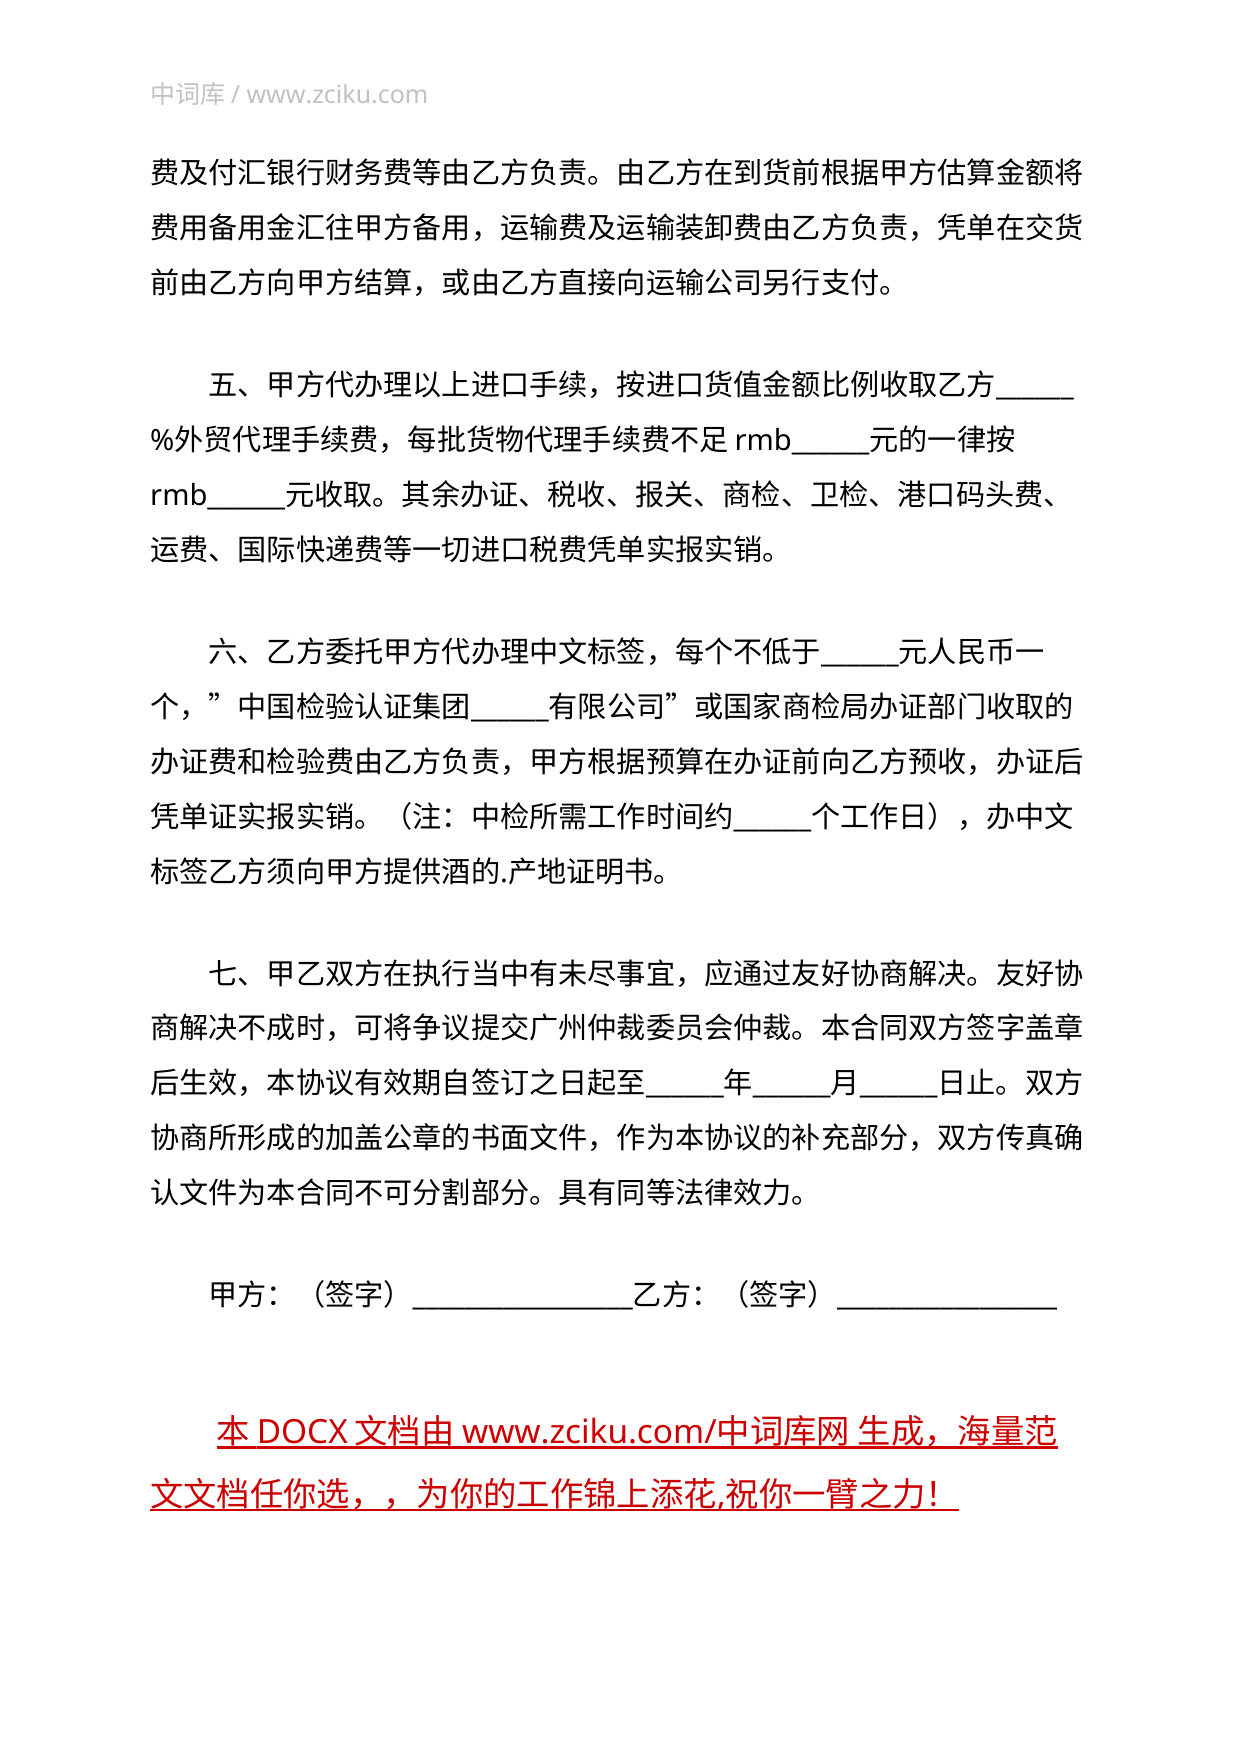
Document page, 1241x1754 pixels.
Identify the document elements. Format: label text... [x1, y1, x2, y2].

text 五、甲方代办理以上进口手续，按进口货值金额比例收取乙方______%外贸代理手续费，每批货物代理手续费不足rmb______元的一律按rmb______元收取。其余办证、税收、报关、商检、卫检、港口码头费、运费、国际快递费等一切进口税费凭单实报实销。 [150, 362, 1090, 569]
text 六、乙方委托甲方代办理中文标签，每个不低于______元人民币一个，”中国检验认证集团______有限公司”或国家商检局办证部门收取的办证费和检验费由乙方负责，甲方根据预算在办证前向乙方预收，办证后凭单证实报实销。（注：中检所需工作时间约______个工作日），办中文标签乙方须向甲方提供酒的.产地证明书。 [150, 628, 1090, 891]
text 本DOCX文档由 www.zciku.com/中词库网 生成，海量范文文档任你选，，为你的工作锦上添花,祝你一臂之力！ [150, 1405, 1090, 1516]
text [150, 150, 1090, 302]
text 七、甲乙双方在执行当中有未尽事宜，应通过友好协商解决。友好协商解决不成时，可将争议提交广州仲裁委员会仲裁。本合同双方签字盖章后生效，本协议有效期自签订之日起至______年______月______日止。双方协商所形成的加盖公章的书面文件，作为本协议的补充部分，双方传真确认文件为本合同不可分割部分。具有同等法律效力。 [150, 950, 1090, 1212]
text 甲方：（签字）_________________乙方：（签字）_________________ [150, 1272, 1090, 1314]
